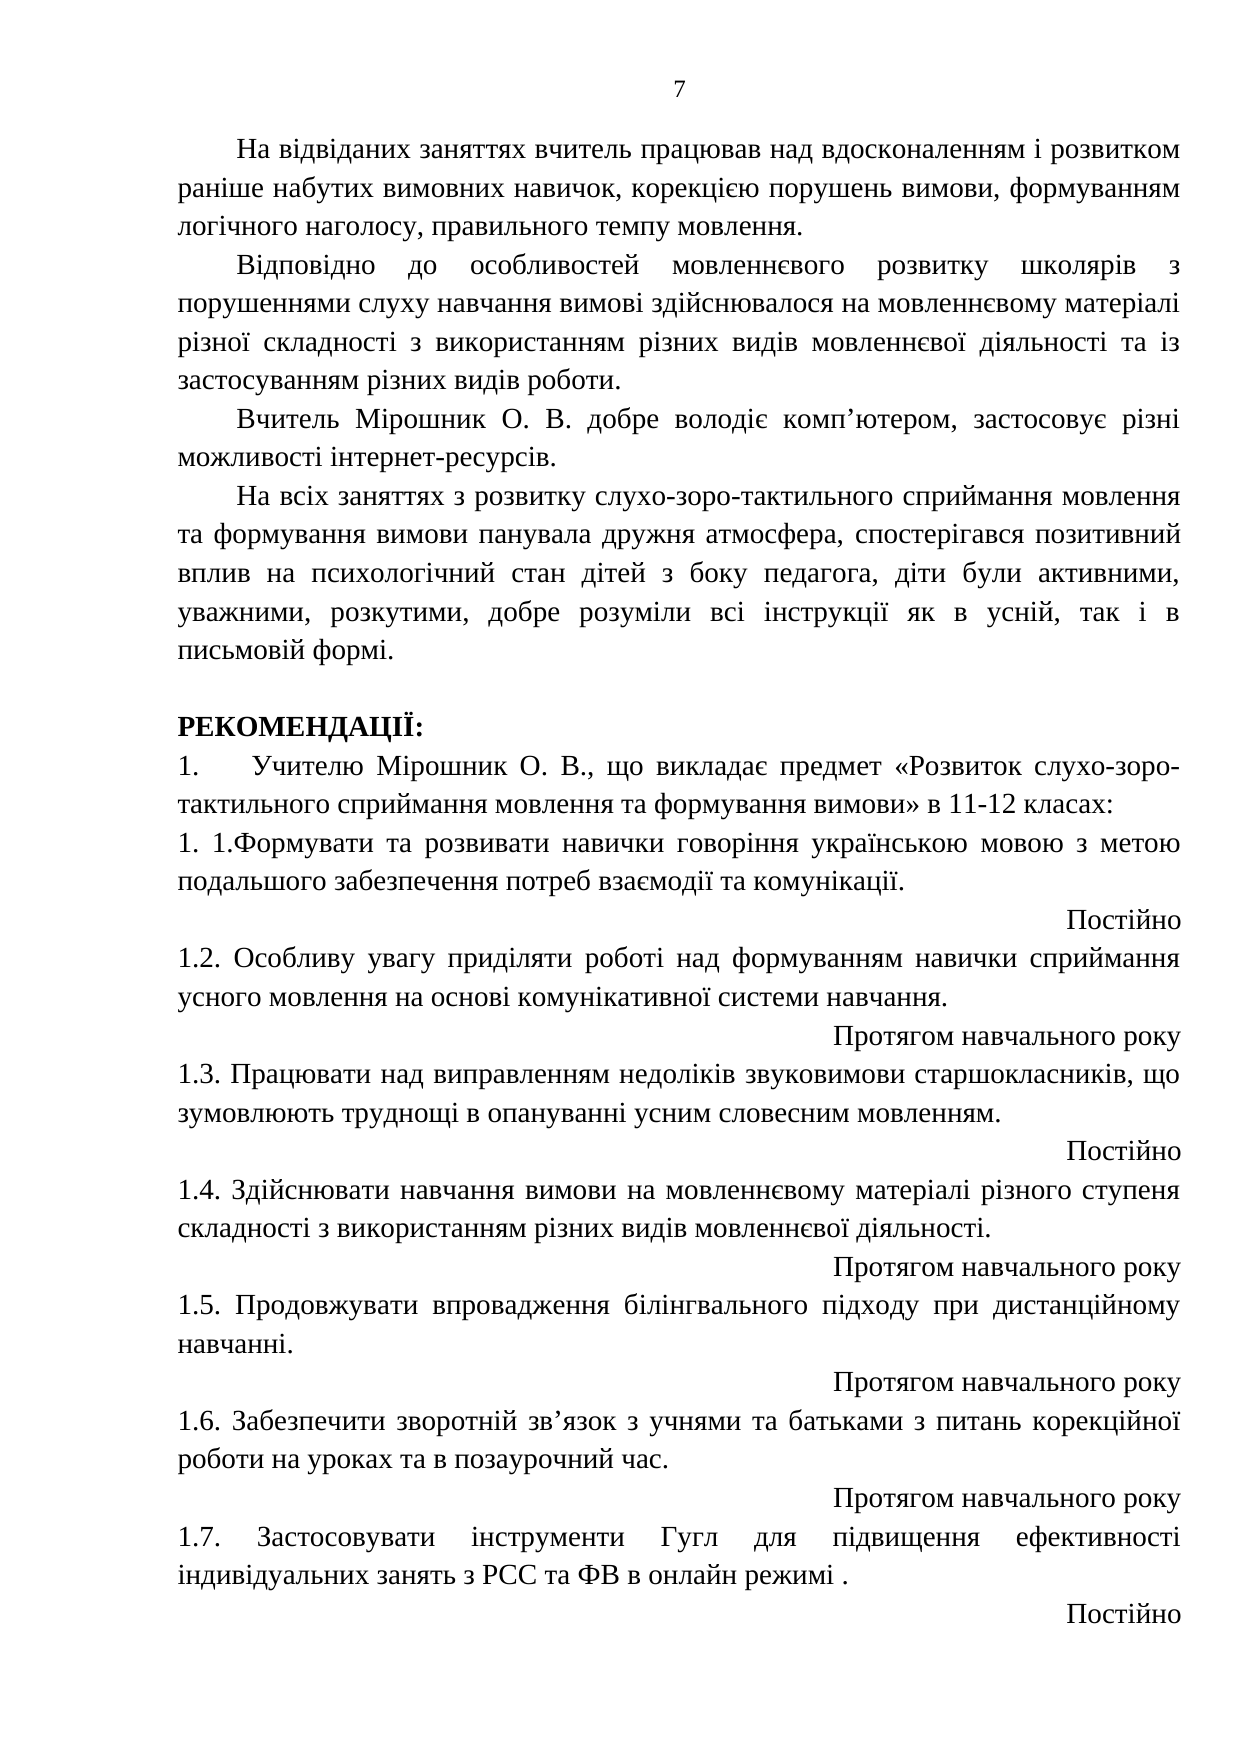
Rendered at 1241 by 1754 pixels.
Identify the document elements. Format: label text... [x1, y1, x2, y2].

text Протягом навчального року [177, 1364, 1181, 1398]
text Протягом навчального року [177, 1480, 1181, 1514]
text Відповідно до особливостей мовленнєвого розвитку школярів з порушеннями слуху навчання вимові здійснювалося на мовленнєвому матеріалі різної складності з використанням різних видів мовленнєвої діяльності та із застосуванням різних видів роботи. [177, 247, 1181, 396]
text 1.6. Забезпечити зворотній зв’язок з учнями та батьками з питань корекційної роботи на уроках та в позаурочний час. [177, 1403, 1181, 1475]
text 1.3. Працювати над виправленням недоліків звуковимови старшокласників, що зумовлюють труднощі в опануванні усним словесним мовленням. [177, 1056, 1181, 1128]
text На відвіданих заняттях вчитель працював над вдосконаленням і розвитком раніше набутих вимовних навичок, корекцією порушень вимови, формуванням логічного наголосу, правильного темпу мовлення. [177, 131, 1181, 242]
text РЕКОМЕНДАЦІЇ: [177, 709, 1181, 743]
text Постійно [177, 1133, 1181, 1167]
text 1. 1.Формувати та розвивати навички говоріння українською мовою з метою подальшого забезпечення потреб взаємодії та комунікації. [177, 825, 1181, 897]
text Постійно [177, 902, 1181, 936]
text 1.4. Здійснювати навчання вимови на мовленнєвому матеріалі різного ступеня складності з використанням різних видів мовленнєвої діяльності. [177, 1172, 1181, 1244]
text Протягом навчального року [177, 1018, 1181, 1051]
text Постійно [177, 1596, 1181, 1629]
text Протягом навчального року [177, 1249, 1181, 1282]
text 1.2. Особливу увагу приділяти роботі над формуванням навички сприймання усного мовлення на основі комунікативної системи навчання. [177, 941, 1181, 1013]
text Вчитель Мірошник О. В. добре володіє комп’ютером, застосовує різні можливості інтернет-ресурсів. [177, 401, 1181, 473]
text 1.5. Продовжувати впровадження білінгвального підходу при дистанційному навчанні. [177, 1287, 1181, 1359]
text 1.7. Застосовувати інструменти Гугл для підвищення ефективності індивідуальних занять з РСС та ФВ в онлайн режимі . [177, 1519, 1181, 1591]
text На всіх заняттях з розвитку слухо-зоро-тактильного сприймання мовлення та формування вимови панувала дружня атмосфера, спостерігався позитивний вплив на психологічний стан дітей з боку педагога, діти були активними, уважними, розкутими, добре розуміли всі інструкції як в усній, так і в письмовій формі. [177, 478, 1181, 666]
text 1. Учителю Мірошник О. В., що викладає предмет «Розвиток слухо-зоро-тактильного сприймання мовлення та формування вимови» в 11-12 класах: [177, 748, 1181, 820]
